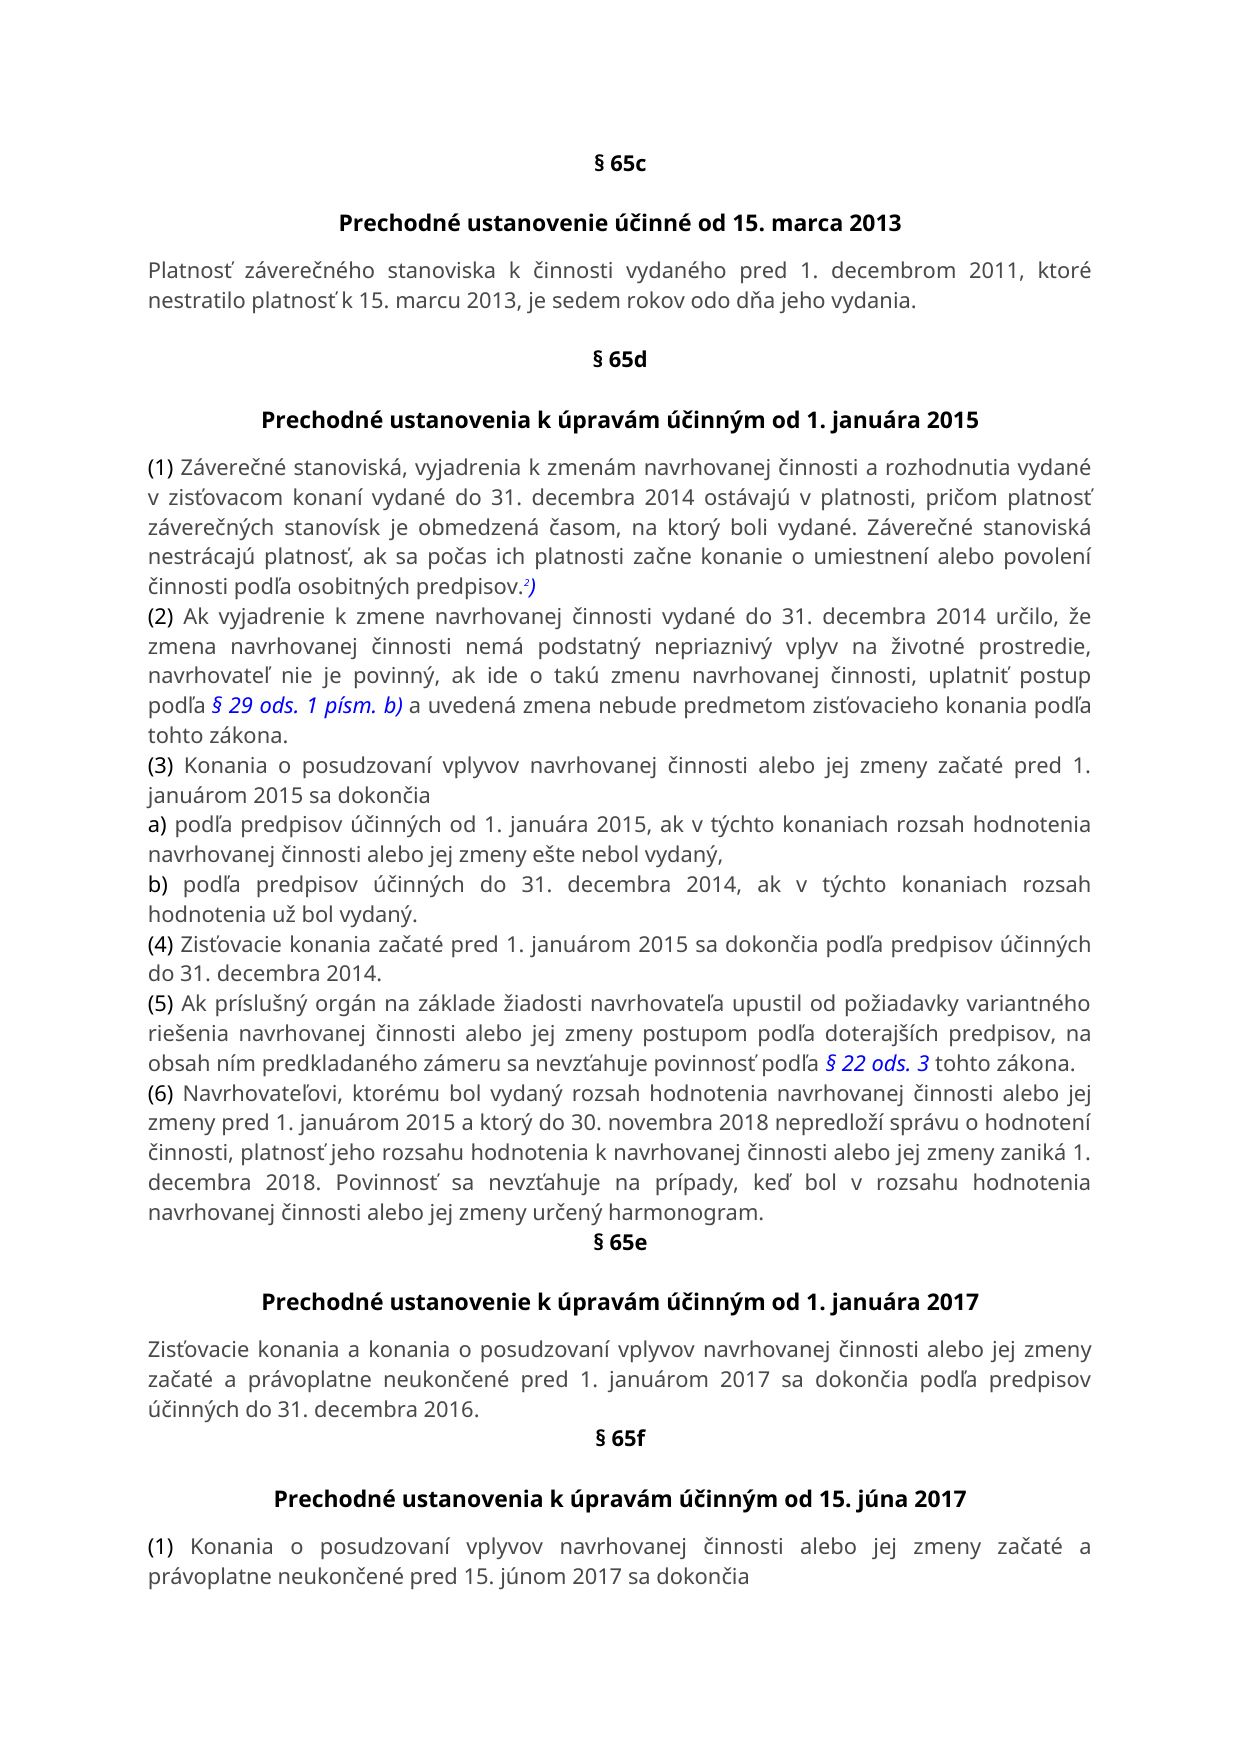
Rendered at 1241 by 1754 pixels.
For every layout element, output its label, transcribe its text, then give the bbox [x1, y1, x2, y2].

text (2) Ak vyjadrenie k zmene navrhovanej činnosti vydané do 31. decembra 2014 určilo, že zmena navrhovanej činnosti nemá podstatný nepriaznivý vplyv na životné prostredie, navrhovateľ nie je povinný, ak ide o takú zmenu navrhovanej činnosti, uplatniť postup podľa § 29 ods. 1 písm. b) a uvedená zmena nebude predmetom zisťovacieho konania podľa tohto zákona. [148, 601, 1093, 750]
text § 65f [148, 1423, 1093, 1453]
text Prechodné ustanovenia k úpravám účinným od 15. júna 2017 [148, 1483, 1093, 1514]
text § 65c [148, 148, 1093, 177]
text a) podľa predpisov účinných od 1. januára 2015, ak v týchto konaniach rozsah hodnotenia navrhovanej činnosti alebo jej zmeny ešte nebol vydaný, [148, 809, 1093, 869]
text (1) Konania o posudzovaní vplyvov navrhovanej činnosti alebo jej zmeny začaté a právoplatne neukončené pred 15. júnom 2017 sa dokončia [148, 1531, 1093, 1591]
text Prechodné ustanovenie k úpravám účinným od 1. januára 2017 [148, 1286, 1093, 1317]
text (5) Ak príslušný orgán na základe žiadosti navrhovateľa upustil od požiadavky variantného riešenia navrhovanej činnosti alebo jej zmeny postupom podľa doterajších predpisov, na obsah ním predkladaného zámeru sa nevzťahuje povinnosť podľa § 22 ods. 3 tohto zákona. [148, 988, 1093, 1078]
text Prechodné ustanovenia k úpravám účinným od 1. januára 2015 [148, 404, 1093, 435]
text § 65d [148, 344, 1093, 374]
text b) podľa predpisov účinných do 31. decembra 2014, ak v týchto konaniach rozsah hodnotenia už bol vydaný. [148, 869, 1093, 929]
text Platnosť záverečného stanoviska k činnosti vydaného pred 1. decembrom 2011, ktoré nestratilo platnosť k 15. marcu 2013, je sedem rokov odo dňa jeho vydania. [148, 255, 1093, 315]
text Zisťovacie konania a konania o posudzovaní vplyvov navrhovanej činnosti alebo jej zmeny začaté a právoplatne neukončené pred 1. januárom 2017 sa dokončia podľa predpisov účinných do 31. decembra 2016. [148, 1334, 1093, 1423]
text Prechodné ustanovenie účinné od 15. marca 2013 [148, 207, 1093, 238]
text (1) Záverečné stanoviská, vyjadrenia k zmenám navrhovanej činnosti a rozhodnutia vydané v zisťovacom konaní vydané do 31. decembra 2014 ostávajú v platnosti, pričom platnosť záverečných stanovísk je obmedzená časom, na ktorý boli vydané. Záverečné stanoviská nestrácajú platnosť, ak sa počas ich platnosti začne konanie o umiestnení alebo povolení činnosti podľa osobitných predpisov.2) [148, 452, 1093, 601]
text (6) Navrhovateľovi, ktorému bol vydaný rozsah hodnotenia navrhovanej činnosti alebo jej zmeny pred 1. januárom 2015 a ktorý do 30. novembra 2018 nepredloží správu o hodnotení činnosti, platnosť jeho rozsahu hodnotenia k navrhovanej činnosti alebo jej zmeny zaniká 1. decembra 2018. Povinnosť sa nevzťahuje na prípady, keď bol v rozsahu hodnotenia navrhovanej činnosti alebo jej zmeny určený harmonogram. [148, 1078, 1093, 1227]
text (4) Zisťovacie konania začaté pred 1. januárom 2015 sa dokončia podľa predpisov účinných do 31. decembra 2014. [148, 929, 1093, 988]
text (3) Konania o posudzovaní vplyvov navrhovanej činnosti alebo jej zmeny začaté pred 1. januárom 2015 sa dokončia [148, 750, 1093, 809]
text § 65e [148, 1227, 1093, 1256]
